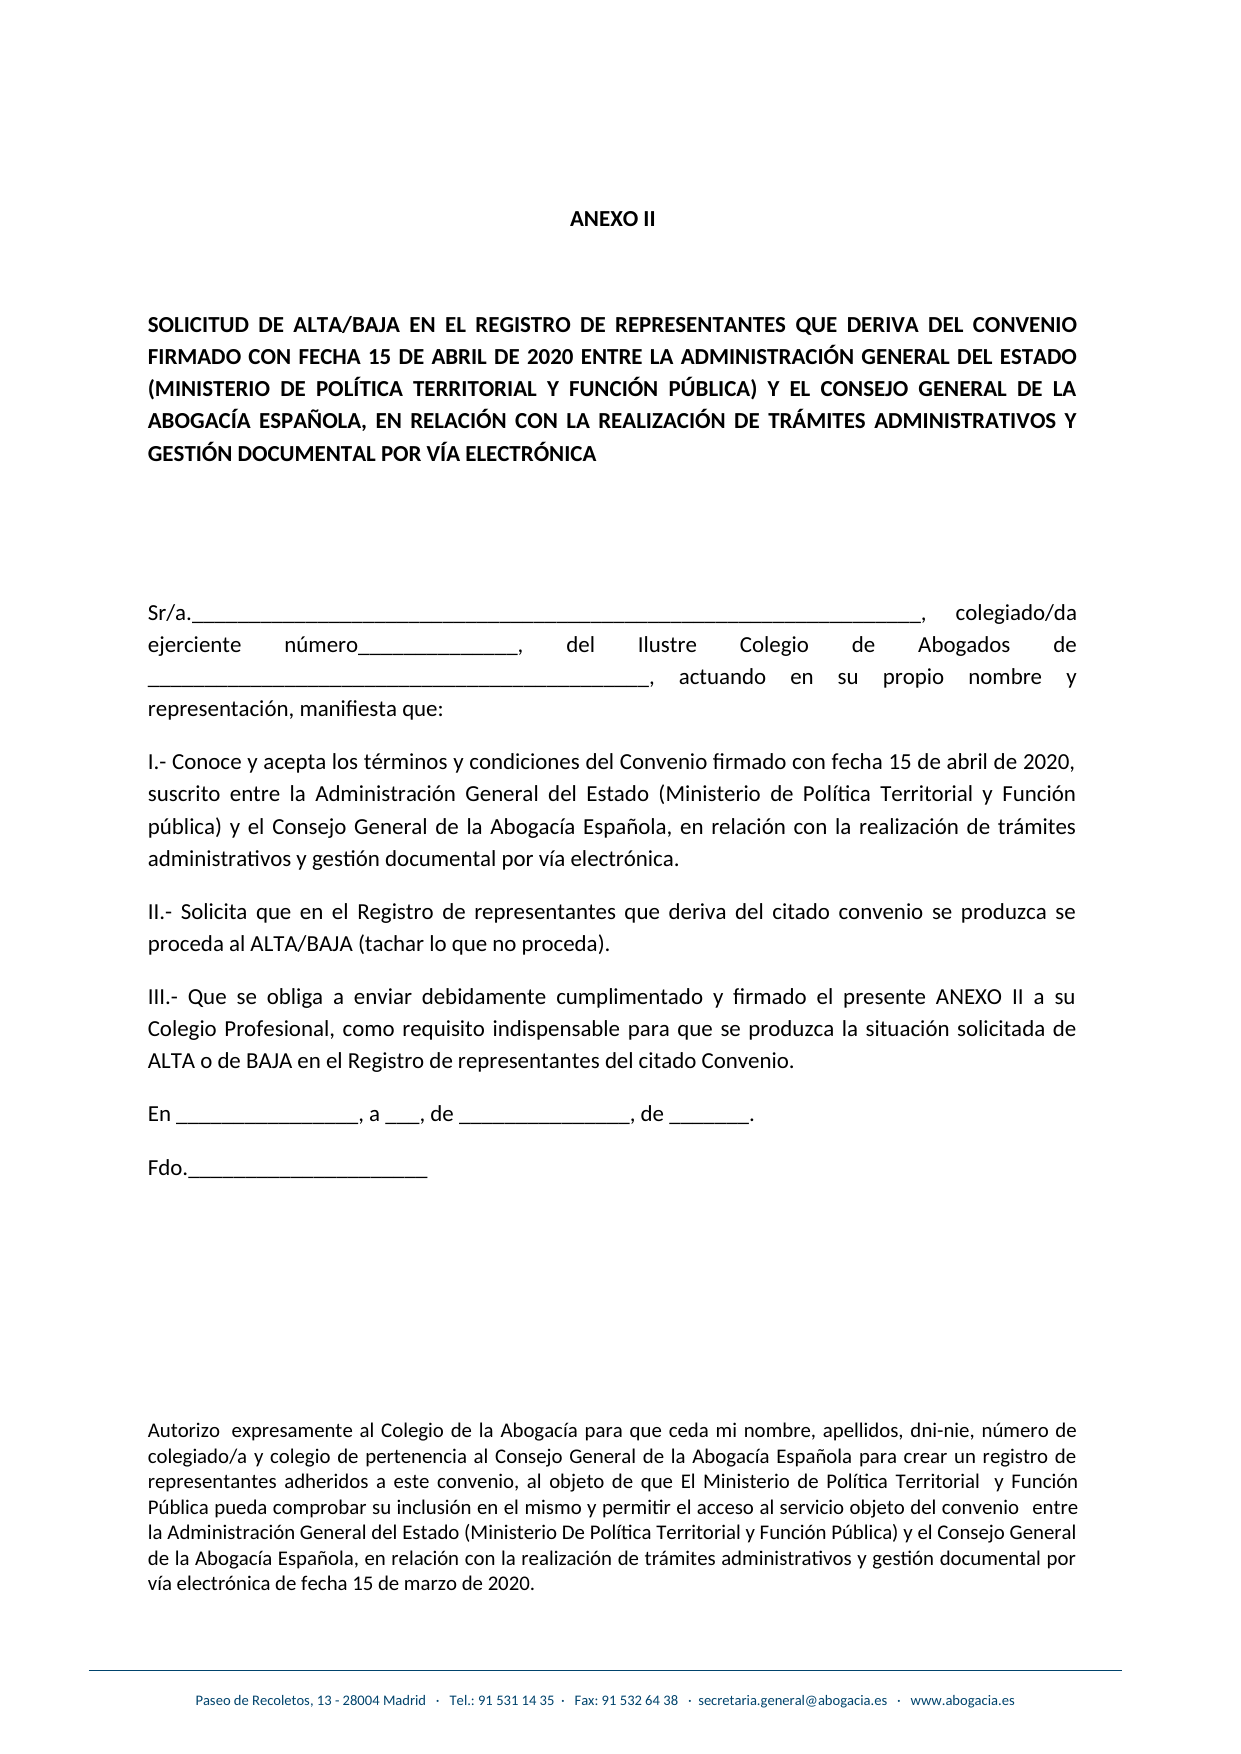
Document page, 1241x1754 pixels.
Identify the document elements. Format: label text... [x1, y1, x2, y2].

list Autorizo expresamente al Colegio de la Abogacía para que ceda mi nombre, apellidos, dni-nie, número de colegiado/a y colegio de pertenencia al Consejo General de la Abogacía Española para crear un registro de representantes adheridos a este convenio, al objeto de que El Ministerio de Política Territorial y Función Pública pueda comprobar su inclusión en el mismo y permitir el acceso al servicio objeto del convenio entre la Administración General del Estado (Ministerio De Política Territorial y Función Pública) y el Consejo General de la Abogacía Española, en relación con la realización de trámites administrativos y gestión documental por vía electrónica de fecha 15 de marzo de 2020. [148, 1418, 1078, 1596]
text SOLICITUD DE ALTA/BAJA EN EL REGISTRO DE REPRESENTANTES QUE DERIVA DEL CONVENIO FIRMADO CON FECHA 15 DE ABRIL DE 2020 ENTRE LA ADMINISTRACIÓN GENERAL DEL ESTADO (MINISTERIO DE POLÍTICA TERRITORIAL Y FUNCIÓN PÚBLICA) Y EL CONSEJO GENERAL DE LA ABOGACÍA ESPAÑOLA, EN RELACIÓN CON LA REALIZACIÓN DE TRÁMITES ADMINISTRATIVOS Y GESTIÓN DOCUMENTAL POR VÍA ELECTRÓNICA [148, 310, 1078, 467]
text Fdo._____________________ [148, 1153, 1078, 1181]
text I.- Conoce y acepta los términos y condiciones del Convenio firmado con fecha 15 de abril de 2020, suscrito entre la Administración General del Estado (Ministerio de Política Territorial y Función pública) y el Consejo General de la Abogacía Española, en relación con la realización de trámites administrativos y gestión documental por vía electrónica. [148, 747, 1078, 872]
text En ________________, a ___, de _______________, de _______. [148, 1099, 1078, 1128]
text Sr/a.________________________________________________________________, colegiado/da ejerciente número______________, del Ilustre Colegio de Abogados de ____________________________________________, actuando en su propio nombre y representación, manifiesta que: [148, 598, 1078, 722]
text III.- Que se obliga a enviar debidamente cumplimentado y firmado el presente ANEXO II a su Colegio Profesional, como requisito indispensable para que se produzca la situación solicitada de ALTA o de BAJA en el Registro de representantes del citado Convenio. [148, 982, 1078, 1074]
text II.- Solicita que en el Registro de representantes que deriva del citado convenio se produzca se proceda al ALTA/BAJA (tachar lo que no proceda). [148, 897, 1078, 957]
text ANEXO II [148, 204, 1078, 232]
